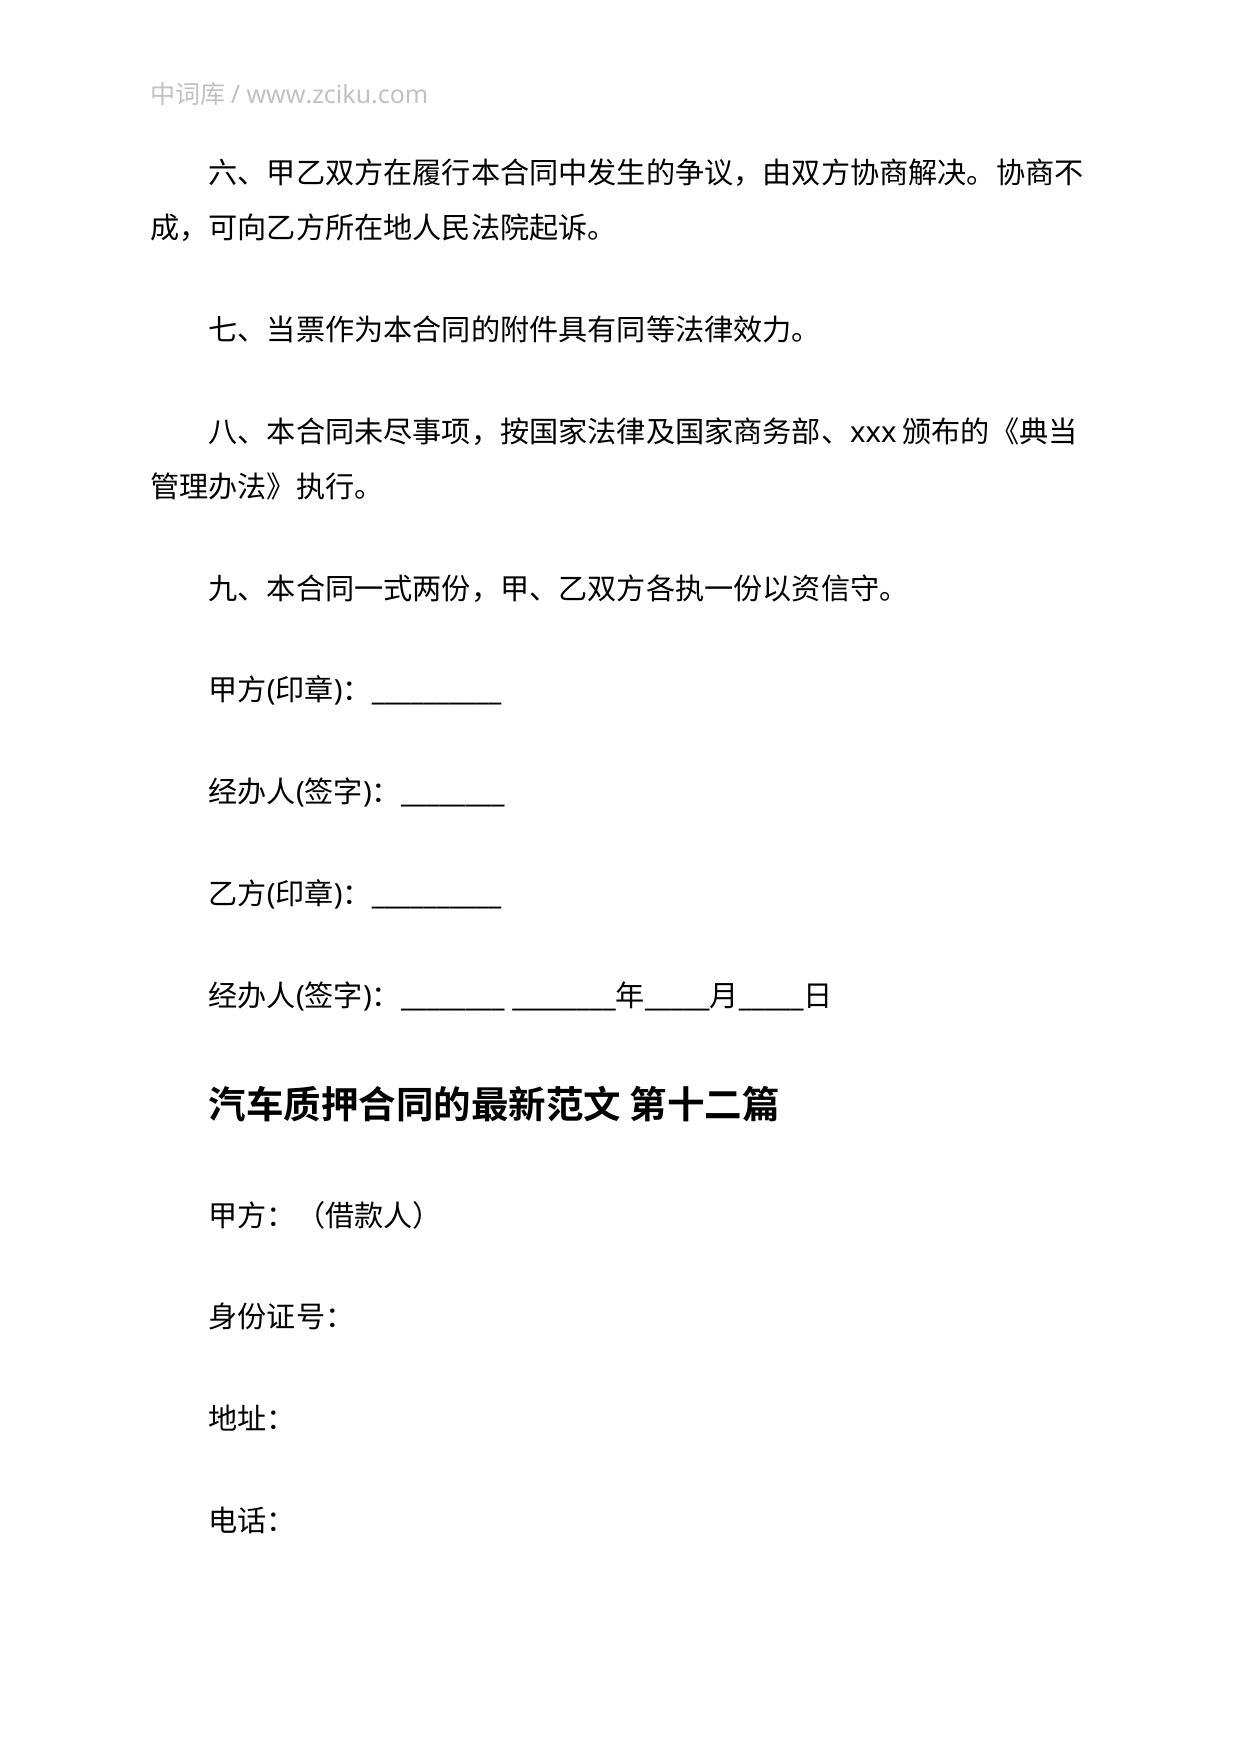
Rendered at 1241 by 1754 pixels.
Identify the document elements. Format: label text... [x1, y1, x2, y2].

text 六、甲乙双方在履行本合同中发生的争议，由双方协商解决。协商不成，可向乙方所在地人民法院起诉。 [150, 150, 1090, 247]
text 电话： [150, 1498, 1090, 1540]
text 甲方(印章)：__________ [150, 667, 1090, 709]
text 乙方(印章)：__________ [150, 871, 1090, 913]
text 八、本合同未尽事项，按国家法律及国家商务部、xxx颁布的《典当管理办法》执行。 [150, 408, 1090, 506]
text 甲方：（借款人） [150, 1192, 1090, 1234]
text 身份证号： [150, 1294, 1090, 1336]
text 地址： [150, 1396, 1090, 1438]
text 经办人(签字)：________ ________年_____月_____日 [150, 973, 1090, 1015]
text 七、当票作为本合同的附件具有同等法律效力。 [150, 307, 1090, 349]
text 九、本合同一式两份，甲、乙双方各执一份以资信守。 [150, 565, 1090, 607]
text 汽车质押合同的最新范文 第十二篇 [150, 1075, 1090, 1129]
text 经办人(签字)：________ [150, 769, 1090, 811]
